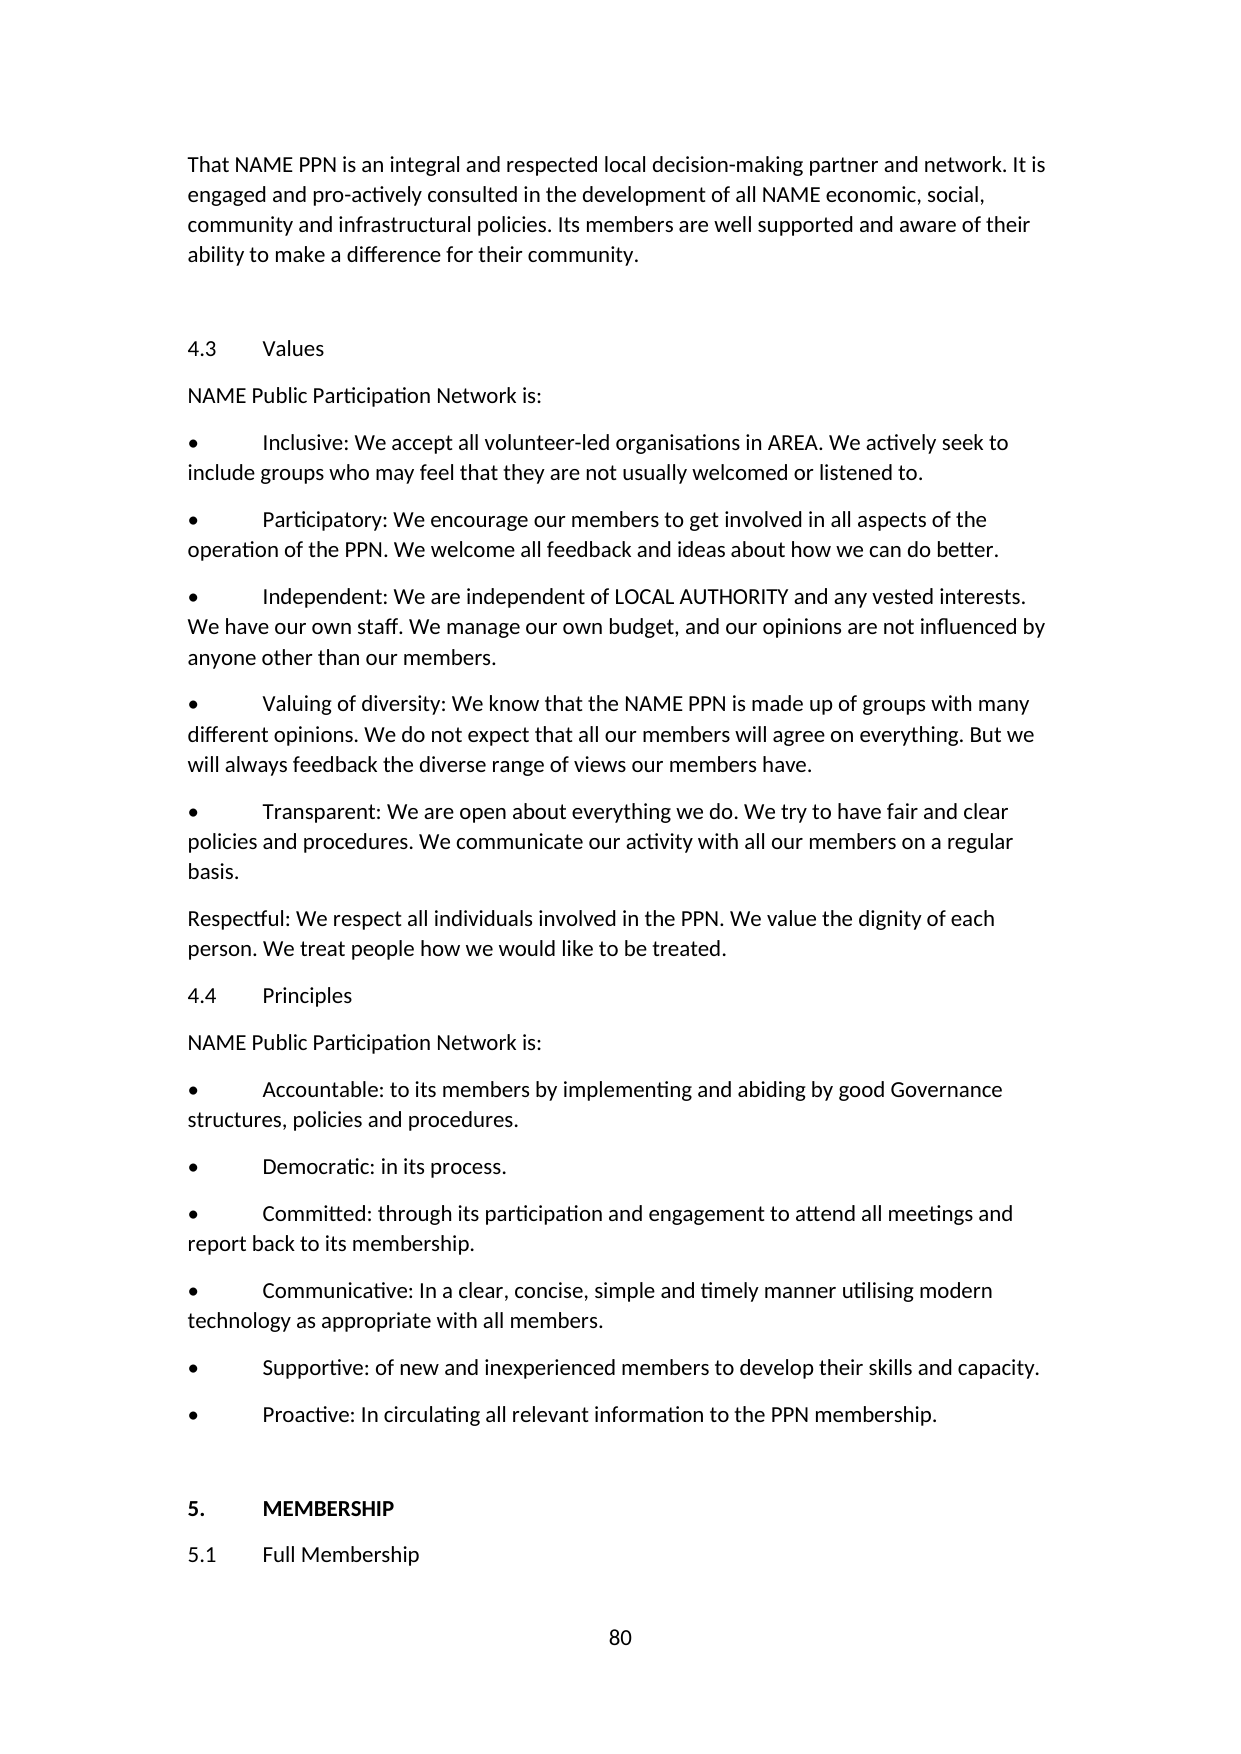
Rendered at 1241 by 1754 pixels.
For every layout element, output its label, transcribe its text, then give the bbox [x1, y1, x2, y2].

text 4.4 Principles [187, 981, 1053, 1009]
text 5. MEMBERSHIP [187, 1494, 1053, 1522]
text • Participatory: We encourage our members to get involved in all aspects of the operation of the PPN. We welcome all feedback and ideas about how we can do better. [187, 505, 1053, 563]
text • Valuing of diversity: We know that the NAME PPN is made up of groups with many different opinions. We do not expect that all our members will agree on everything. But we will always feedback the diverse range of views our members have. [187, 689, 1053, 778]
text • Inclusive: We accept all volunteer-led organisations in AREA. We actively seek to include groups who may feel that they are not usually welcomed or listened to. [187, 428, 1053, 486]
text • Supportive: of new and inexperienced members to develop their skills and capacity. [187, 1353, 1053, 1381]
text • Communicative: In a clear, concise, simple and timely manner utilising modern technology as appropriate with all members. [187, 1276, 1053, 1334]
text • Accountable: to its members by implementing and abiding by good Governance structures, policies and procedures. [187, 1075, 1053, 1133]
text That NAME PPN is an integral and respected local decision-making partner and network. It is engaged and pro-actively consulted in the development of all NAME economic, social, community and infrastructural policies. Its members are well supported and aware of their ability to make a difference for their community. [187, 150, 1053, 269]
text • Transparent: We are open about everything we do. We try to have fair and clear policies and procedures. We communicate our activity with all our members on a regular basis. [187, 797, 1053, 885]
text • Independent: We are independent of LOCAL AUTHORITY and any vested interests. We have our own staff. We manage our own budget, and our opinions are not influenced by anyone other than our members. [187, 582, 1053, 671]
text 5.1 Full Membership [187, 1541, 1053, 1569]
text 4.3 Values [187, 334, 1053, 362]
text NAME Public Participation Network is: [187, 1028, 1053, 1056]
text • Proactive: In circulating all relevant information to the PPN membership. [187, 1400, 1053, 1428]
text Respectful: We respect all individuals involved in the PPN. We value the dignity of each person. We treat people how we would like to be treated. [187, 904, 1053, 962]
text • Committed: through its participation and engagement to attend all meetings and report back to its membership. [187, 1199, 1053, 1257]
text • Democratic: in its process. [187, 1152, 1053, 1180]
text NAME Public Participation Network is: [187, 381, 1053, 409]
